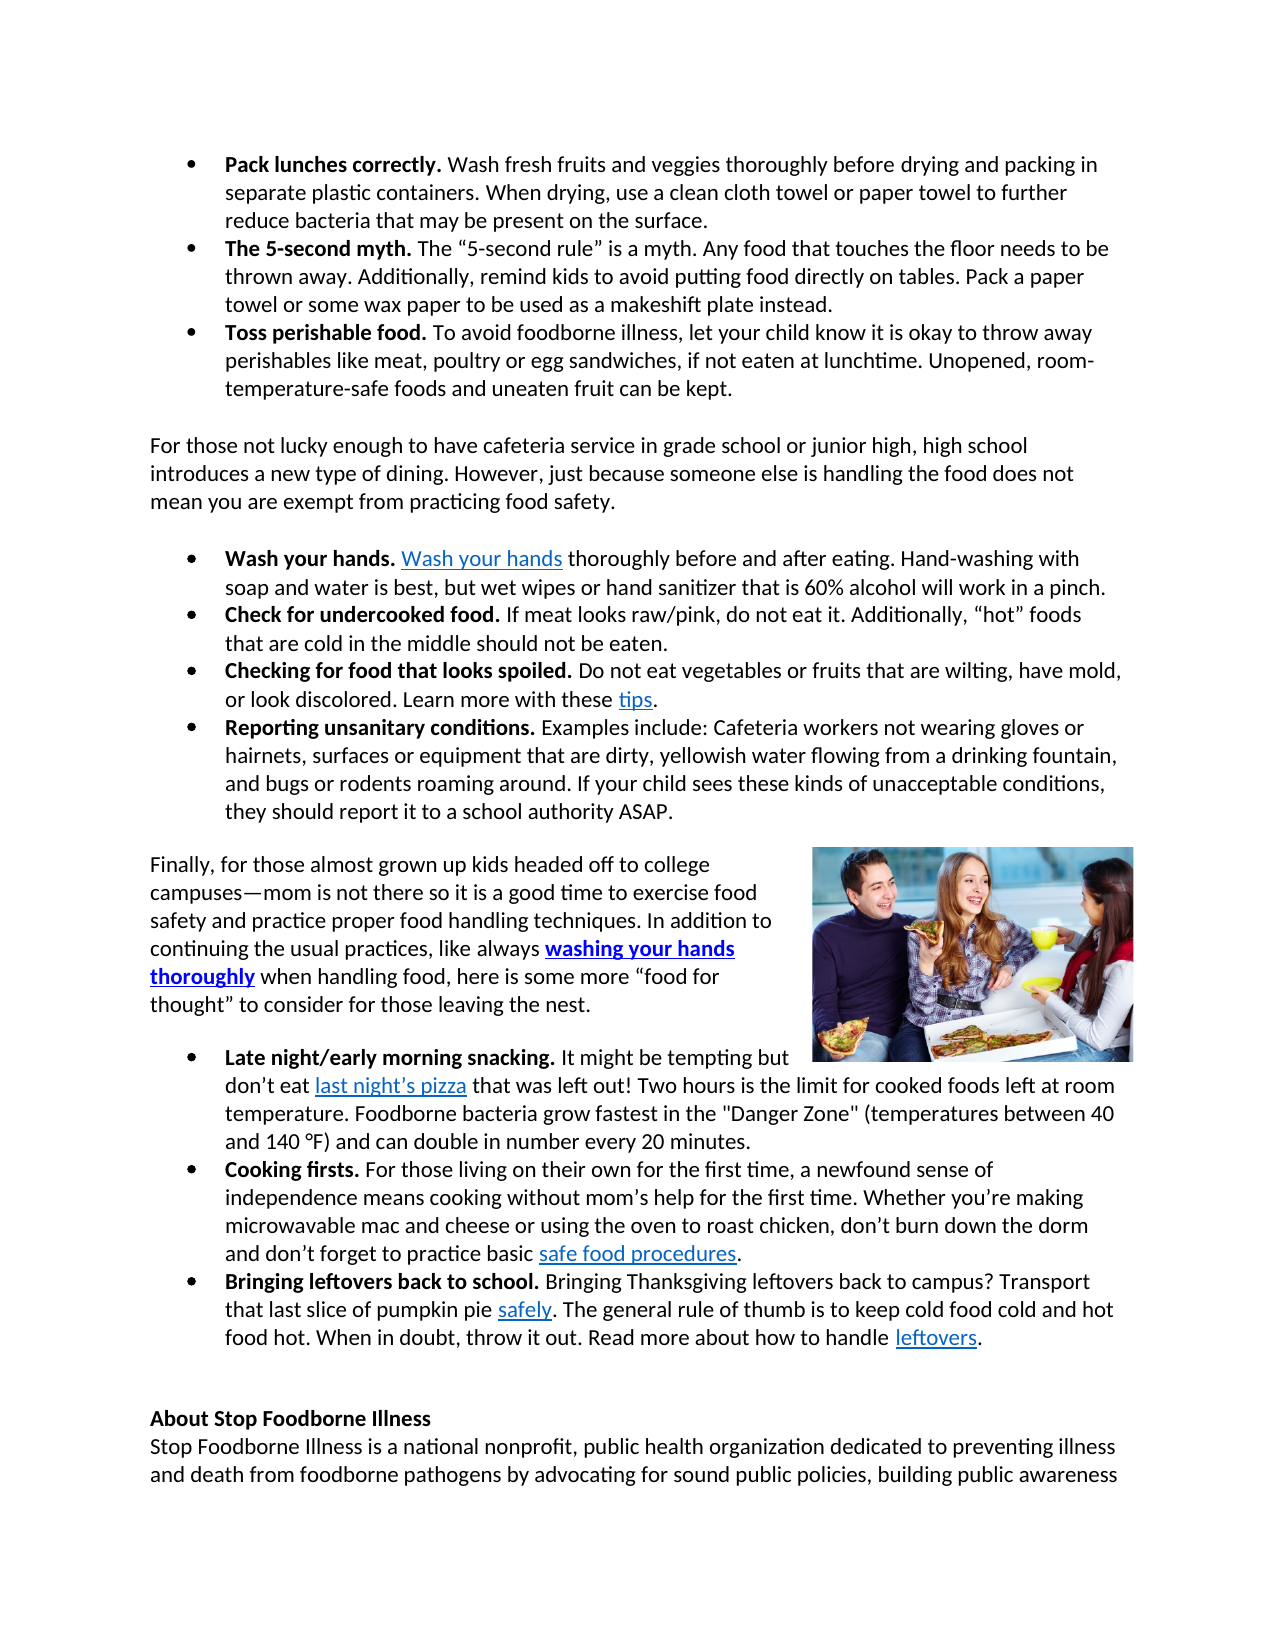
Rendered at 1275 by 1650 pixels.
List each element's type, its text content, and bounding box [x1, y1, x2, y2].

picture [812, 847, 1134, 1062]
list Pack lunches correctly. Wash fresh fruits and veggies thoroughly before drying and packing in separate plastic containers. When drying, use a clean cloth towel or paper towel to further reduce bacteria that may be present on the surface. [187, 150, 1125, 234]
list Checking for food that looks spoiled. Do not eat vegetables or fruits that are wilting, have mold, or look discolored. Learn more with these tips. [187, 657, 1125, 713]
list Late night/early morning snacking. It might be tempting but don’t eat last night’s pizza that was left out! Two hours is the limit for cooked foods left at room temperature. Foodborne bacteria grow fastest in the "Danger Zone" (temperatures between 40 and 140 °F) and can double in number every 20 minutes. [187, 1043, 1125, 1155]
text For those not lucky enough to have cafeteria service in grade school or junior high, high school introduces a new type of dining. However, just because someone else is handling the food does not mean you are exempt from practicing food safety. [150, 431, 1125, 515]
text Finally, for those almost grown up kids headed off to college campuses—mom is not there so it is a good time to exercise food safety and practice proper food handling techniques. In addition to continuing the usual practices, like always washing your hands thoroughly when handling food, here is some more “food for thought” to consider for those leaving the nest. [150, 850, 812, 1018]
list Wash your hands. Wash your hands thoroughly before and after eating. Hand-washing with soap and water is best, but wet wipes or hand sanitizer that is 60% alcohol will work in a pinch. [187, 544, 1125, 601]
list The 5-second myth. The “5-second rule” is a myth. Any food that touches the floor needs to be thrown away. Additionally, remind kids to avoid putting food directly on tables. Pack a paper towel or some wax paper to be used as a makeshift plate instead. [187, 234, 1125, 318]
list Check for undercooked food. If meat looks raw/pink, do not eat it. Additionally, “hot” foods that are cold in the middle should not be eaten. [187, 601, 1125, 657]
list Bringing leftovers back to school. Bringing Thanksgiving leftovers back to campus? Transport that last slice of pumpkin pie safely. The general rule of thumb is to keep cold food cold and hot food hot. When in doubt, throw it out. Read more about how to handle leftovers. [187, 1267, 1125, 1351]
text About Stop Foodborne Illness [150, 1404, 1125, 1432]
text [150, 1432, 1125, 1488]
list Reporting unsanitary conditions. Examples include: Cafeteria workers not wearing gloves or hairnets, surfaces or equipment that are dirty, yellowish water flowing from a drinking fountain, and bugs or rodents roaming around. If your child sees these kinds of unacceptable conditions, they should report it to a school authority ASAP. [187, 713, 1125, 825]
list Cooking firsts. For those living on their own for the first time, a newfound sense of independence means cooking without mom’s help for the first time. Whether you’re making microwavable mac and cheese or using the oven to roast chicken, don’t burn down the dorm and don’t forget to practice basic safe food procedures. [187, 1155, 1125, 1267]
list Toss perishable food. To avoid foodborne illness, let your child know it is okay to throw away perishables like meat, poultry or egg sandwiches, if not eaten at lunchtime. Unopened, room-temperature-safe foods and uneaten fruit can be kept. [187, 318, 1125, 402]
